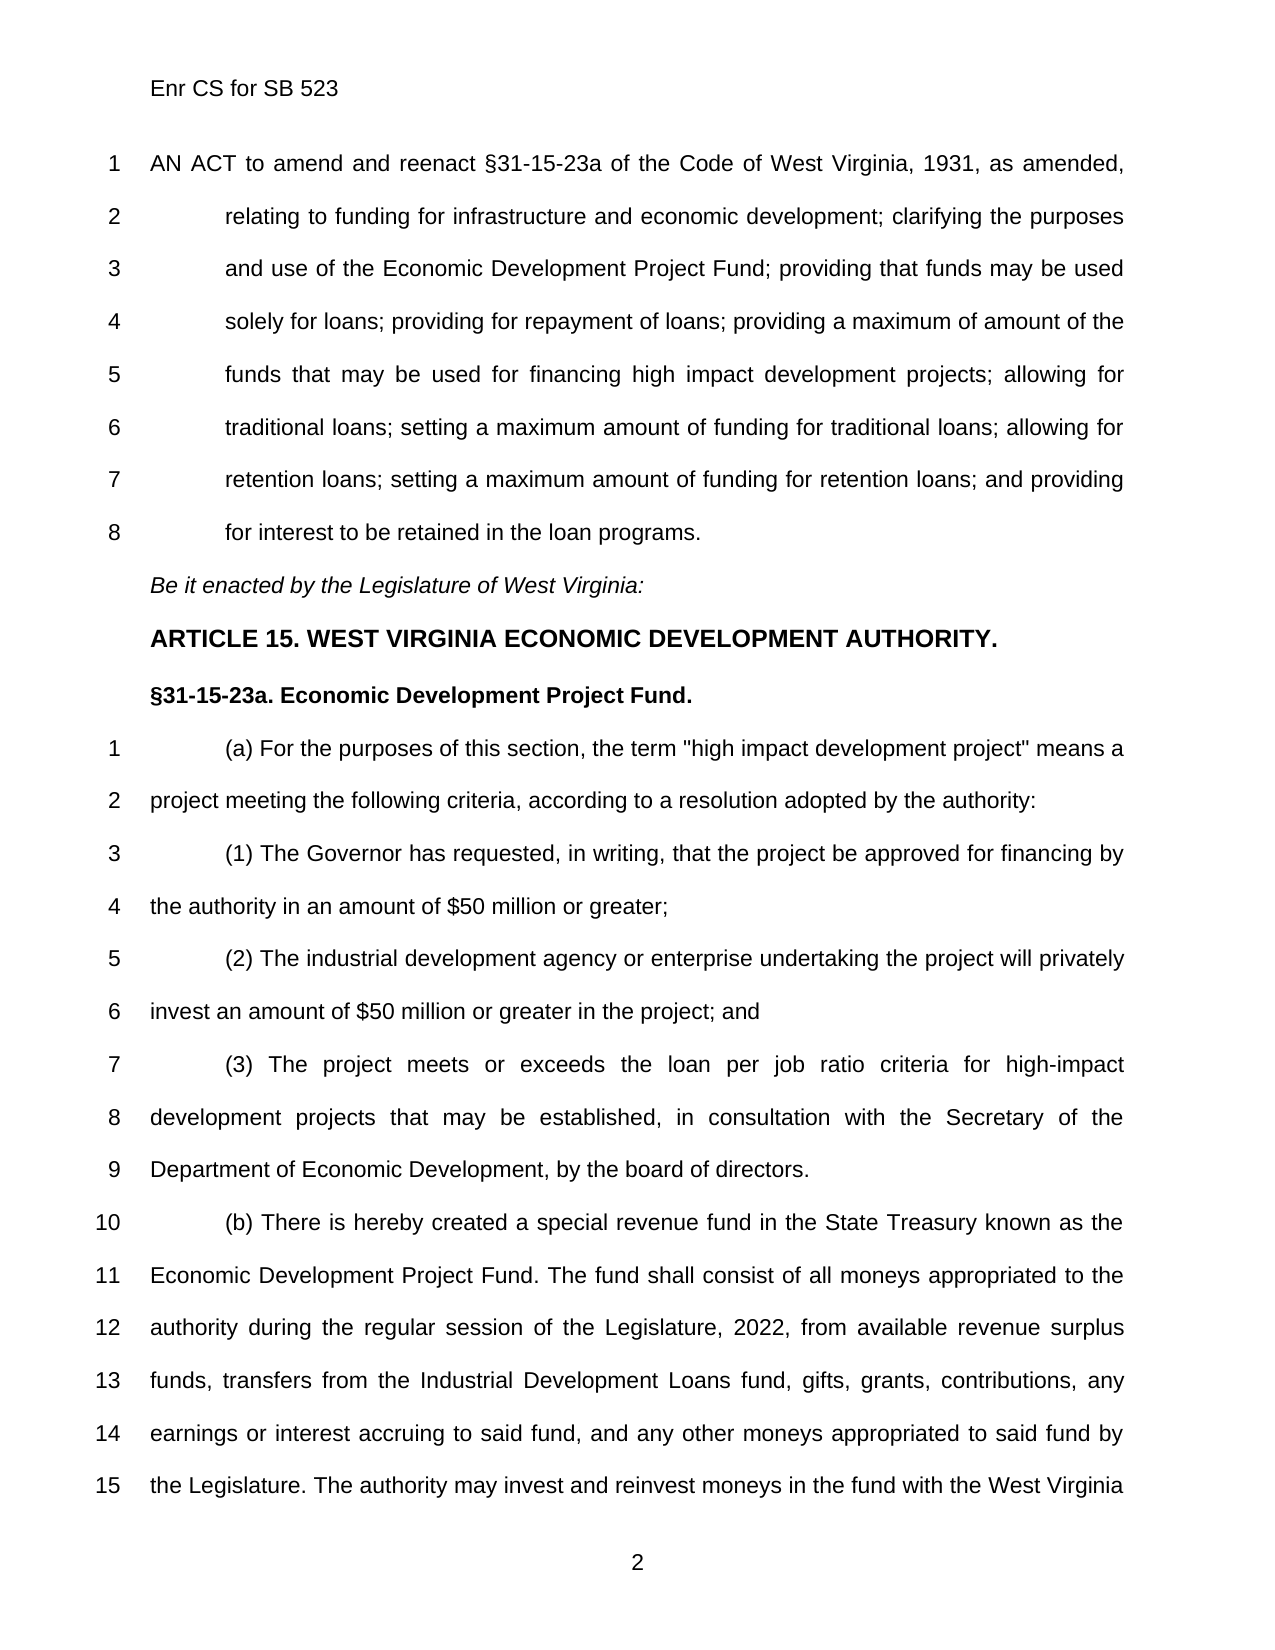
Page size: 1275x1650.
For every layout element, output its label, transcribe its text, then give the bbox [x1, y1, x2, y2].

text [150, 1209, 1125, 1499]
text (2) The industrial development agency or enterprise undertaking the project will privately invest an amount of $50 million or greater in the project; and [150, 945, 1125, 1024]
text Be it enacted by the Legislature of West Virginia: [150, 572, 1125, 598]
text (3) The project meets or exceeds the loan per job ratio criteria for high-impact development projects that may be established, in consultation with the Secretary of the Department of Economic Development, by the board of directors. [150, 1051, 1125, 1183]
subtitle §31-15-23a. Economic Development Project Fund. [150, 682, 1125, 708]
subtitle Article 15. west Virginia economic development authority. [150, 624, 1125, 653]
title AN ACT to amend and reenact §31-15-23a of the Code of West Virginia, 1931, as amended, relating to funding for infrastructure and economic development; clarifying the purposes and use of the Economic Development Project Fund; providing that funds may be used solely for loans; providing for repayment of loans; providing a maximum of amount of the funds that may be used for financing high impact development projects; allowing for traditional loans; setting a maximum amount of funding for traditional loans; allowing for retention loans; setting a maximum amount of funding for retention loans; and providing for interest to be retained in the loan programs. [150, 150, 1125, 545]
text (1) The Governor has requested, in writing, that the project be approved for financing by the authority in an amount of $50 million or greater; [150, 840, 1125, 919]
text (a) For the purposes of this section, the term "high impact development project" means a project meeting the following criteria, according to a resolution adopted by the authority: [150, 734, 1125, 814]
